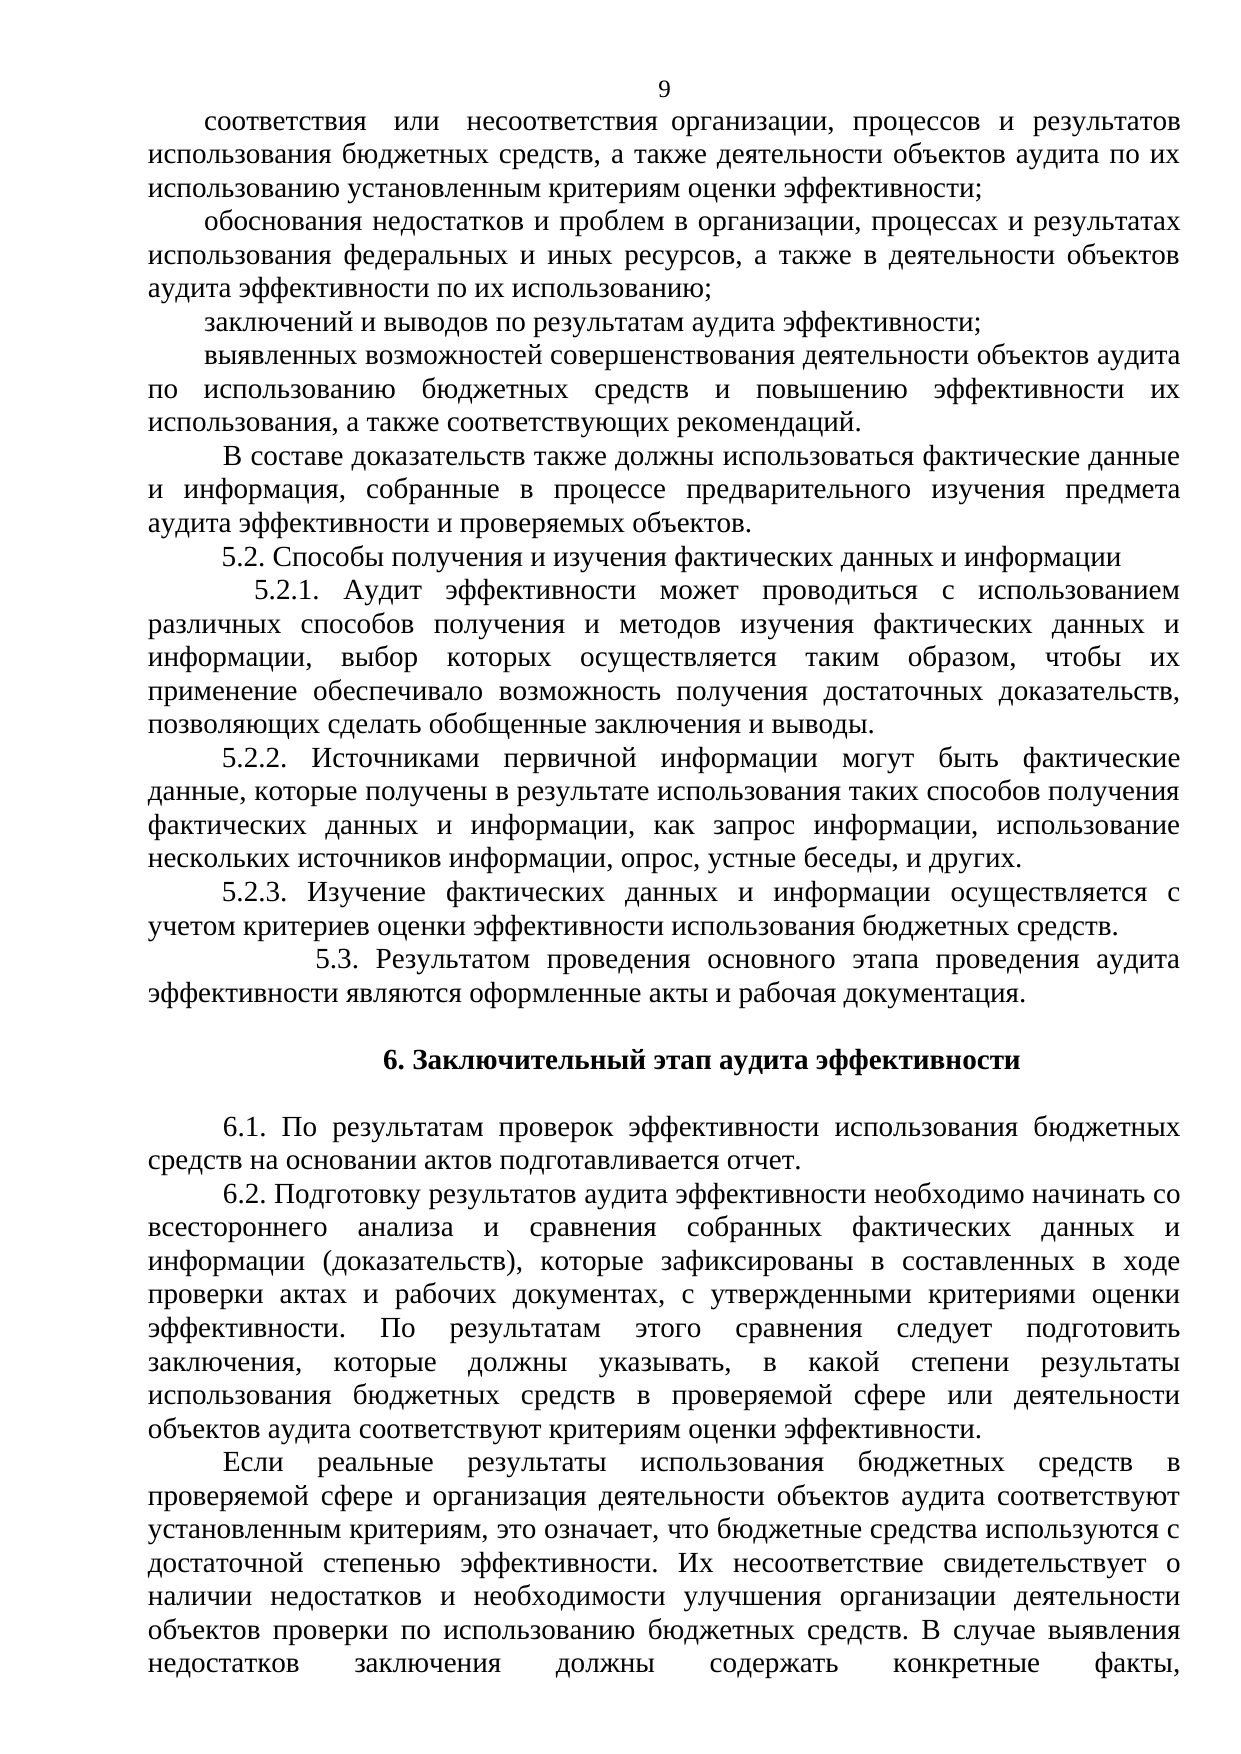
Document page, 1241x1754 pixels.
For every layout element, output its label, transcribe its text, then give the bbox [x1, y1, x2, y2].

text 5.2.1. Аудит эффективности может проводиться с использованием различных способов получения и методов изучения фактических данных и информации, выбор которых осуществляется таким образом, чтобы их применение обеспечивало возможность получения достаточных доказательств, позволяющих сделать обобщенные заключения и выводы. [148, 572, 1181, 740]
text выявленных возможностей совершенствования деятельности объектов аудита по использованию бюджетных средств и повышению эффективности их использования, а также соответствующих рекомендаций. [148, 337, 1181, 438]
text обоснования недостатков и проблем в организации, процессах и результатах использования федеральных и иных ресурсов, а также в деятельности объектов аудита эффективности по их использованию; [148, 203, 1181, 304]
text 6.2. Подготовку результатов аудита эффективности необходимо начинать со всестороннего анализа и сравнения собранных фактических данных и информации (доказательств), которые зафиксированы в составленных в ходе проверки актах и рабочих документах, с утвержденными критериями оценки эффективности. По результатам этого сравнения следует подготовить заключения, которые должны указывать, в какой степени результаты использования бюджетных средств в проверяемой сфере или деятельности объектов аудита соответствуют критериям оценки эффективности. [148, 1176, 1181, 1444]
text 5.3. Результатом проведения основного этапа проведения аудита эффективности являются оформленные акты и рабочая документация. [148, 941, 1181, 1008]
text 5.2. Способы получения и изучения фактических данных и информации [148, 539, 1181, 572]
text заключений и выводов по результатам аудита эффективности; [148, 304, 1181, 337]
text 5.2.3. Изучение фактических данных и информации осуществляется с учетом критериев оценки эффективности использования бюджетных средств. [148, 874, 1181, 941]
text соответствия или несоответствия организации, процессов и результатов использования бюджетных средств, а также деятельности объектов аудита по их использованию установленным критериям оценки эффективности; [148, 103, 1181, 203]
text 6. Заключительный этап аудита эффективности [148, 1042, 1181, 1075]
text 6.1. По результатам проверок эффективности использования бюджетных средств на основании актов подготавливается отчет. [148, 1109, 1181, 1176]
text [148, 1444, 1181, 1679]
text 5.2.2. Источниками первичной информации могут быть фактические данные, которые получены в результате использования таких способов получения фактических данных и информации, как запрос информации, использование нескольких источников информации, опрос, устные беседы, и других. [148, 740, 1181, 874]
text В составе доказательств также должны использоваться фактические данные и информация, собранные в процессе предварительного изучения предмета аудита эффективности и проверяемых объектов. [148, 438, 1181, 539]
